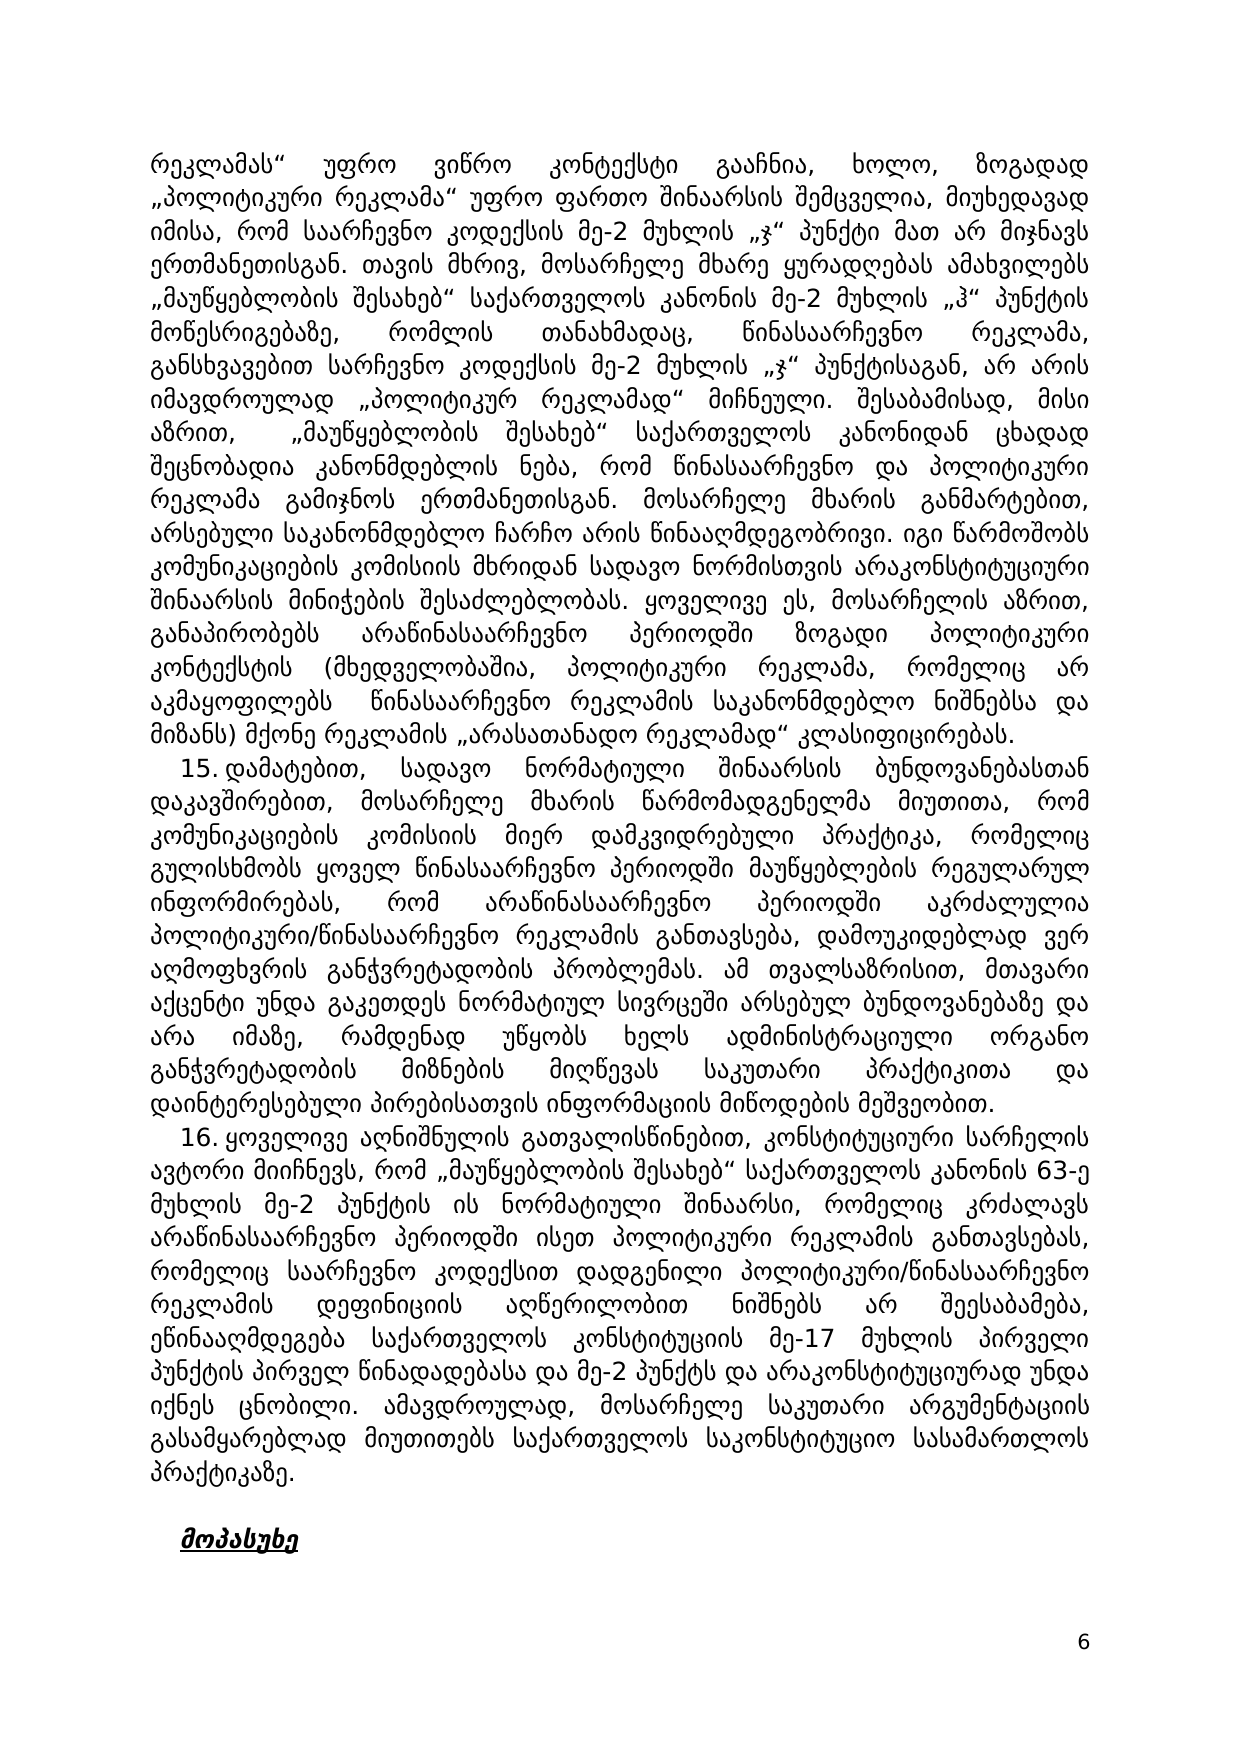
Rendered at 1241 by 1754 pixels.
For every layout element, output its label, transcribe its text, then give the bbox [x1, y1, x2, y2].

list ყოველივე აღნიშნულის გათვალისწინებით, კონსტიტუციური სარჩელის ავტორი მიიჩნევს, რომ „მაუწყებლობის შესახებ“ საქართველოს კანონის 63-ე მუხლის მე-2 პუნქტის ის ნორმატიული შინაარსი, რომელიც კრძალავს არაწინასაარჩევნო პერიოდში ისეთ პოლიტიკური რეკლამის განთავსებას, რომელიც საარჩევნო კოდექსით დადგენილი პოლიტიკური/წინასაარჩევნო რეკლამის დეფინიციის აღწერილობით ნიშნებს არ შეესაბამება, ეწინააღმდეგება საქართველოს კონსტიტუციის მე-17 მუხლის პირველი პუნქტის პირველ წინადადებასა და მე-2 პუნქტს და არაკონსტიტუციურად უნდა იქნეს ცნობილი. ამავდროულად, მოსარჩელე საკუთარი არგუმენტაციის გასამყარებლად მიუთითებს საქართველოს საკონსტიტუციო სასამართლოს პრაქტიკაზე. [150, 1123, 1090, 1487]
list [150, 150, 1090, 749]
list დამატებით, სადავო ნორმატიული შინაარსის ბუნდოვანებასთან დაკავშირებით, მოსარჩელე მხარის წარმომადგენელმა მიუთითა, რომ კომუნიკაციების კომისიის მიერ დამკვიდრებული პრაქტიკა, რომელიც გულისხმობს ყოველ წინასაარჩევნო პერიოდში მაუწყებლების რეგულარულ ინფორმირებას, რომ არაწინასაარჩევნო პერიოდში აკრძალულია პოლიტიკური/წინასაარჩევნო რეკლამის განთავსება, დამოუკიდებლად ვერ აღმოფხვრის განჭვრეტადობის პრობლემას. ამ თვალსაზრისით, მთავარი აქცენტი უნდა გაკეთდეს ნორმატიულ სივრცეში არსებულ ბუნდოვანებაზე და არა იმაზე, რამდენად უწყობს ხელს ადმინისტრაციული ორგანო განჭვრეტადობის მიზნების მიღწევას საკუთარი პრაქტიკითა და დაინტერესებული პირებისათვის ინფორმაციის მიწოდების მეშვეობით. [150, 754, 1090, 1118]
list მოპასუხე [150, 1525, 1090, 1554]
